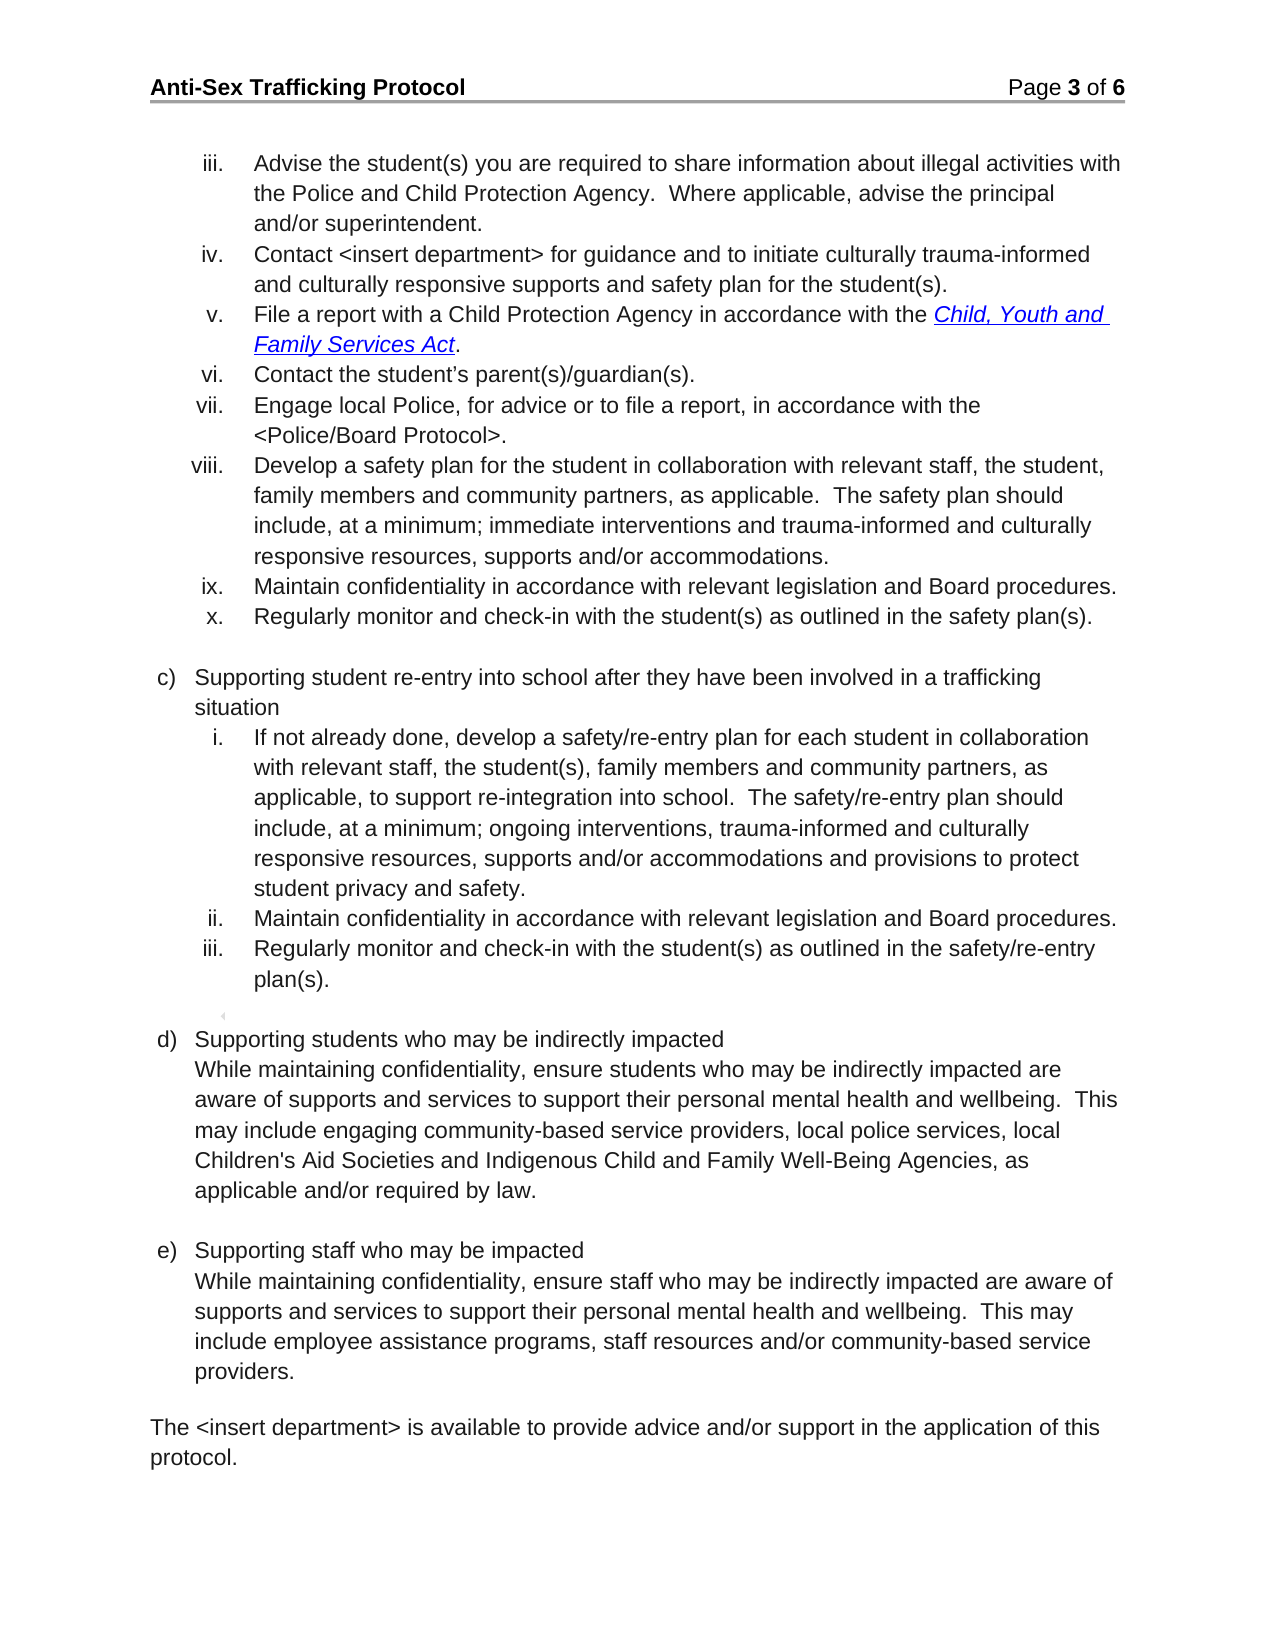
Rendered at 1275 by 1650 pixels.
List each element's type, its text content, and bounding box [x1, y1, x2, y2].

list Contact <insert department> for guidance and to initiate culturally trauma-informed and culturally responsive supports and safety plan for the student(s). [224, 241, 1125, 297]
list Maintain confidentiality in accordance with relevant legislation and Board procedures. [224, 905, 1125, 932]
list Supporting students who may be indirectly impacted [157, 1026, 1125, 1052]
list Supporting staff who may be impacted [157, 1237, 1125, 1264]
list File a report with a Child Protection Agency in accordance with the Child, Youth and Family Services Act. [224, 301, 1125, 358]
list If not already done, develop a safety/re-entry plan for each student in collaboration with relevant staff, the student(s), family members and community partners, as applicable, to support re-integration into school. The safety/re-entry plan should include, at a minimum; ongoing interventions, trauma-informed and culturally responsive resources, supports and/or accommodations and provisions to protect student privacy and safety. [224, 724, 1125, 901]
list Regularly monitor and check-in with the student(s) as outlined in the safety plan(s). [224, 603, 1125, 629]
list Contact the student’s parent(s)/guardian(s). [224, 361, 1125, 388]
list Supporting student re-entry into school after they have been involved in a trafficking situation [157, 663, 1125, 720]
list Regularly monitor and check-in with the student(s) as outlined in the safety/re-entry plan(s). [224, 935, 1125, 992]
text While maintaining confidentiality, ensure staff who may be indirectly impacted are aware of supports and services to support their personal mental health and wellbeing. This may include employee assistance programs, staff resources and/or community-based service providers. [194, 1268, 1125, 1385]
list Engage local Police, for advice or to file a report, in accordance with the <Police/Board Protocol>. [224, 392, 1125, 448]
text While maintaining confidentiality, ensure students who may be indirectly impacted are aware of supports and services to support their personal mental health and wellbeing. This may include engaging community-based service providers, local police services, local Children's Aid Societies and Indigenous Child and Family Well-Being Agencies, as applicable and/or required by law. [194, 1056, 1125, 1203]
text The <insert department> is available to provide advice and/or support in the application of this protocol. [150, 1413, 1125, 1470]
list Advise the student(s) you are required to share information about illegal activities with the Police and Child Protection Agency. Where applicable, advise the principal and/or superintendent. [224, 150, 1125, 237]
list Maintain confidentiality in accordance with relevant legislation and Board procedures. [224, 573, 1125, 599]
